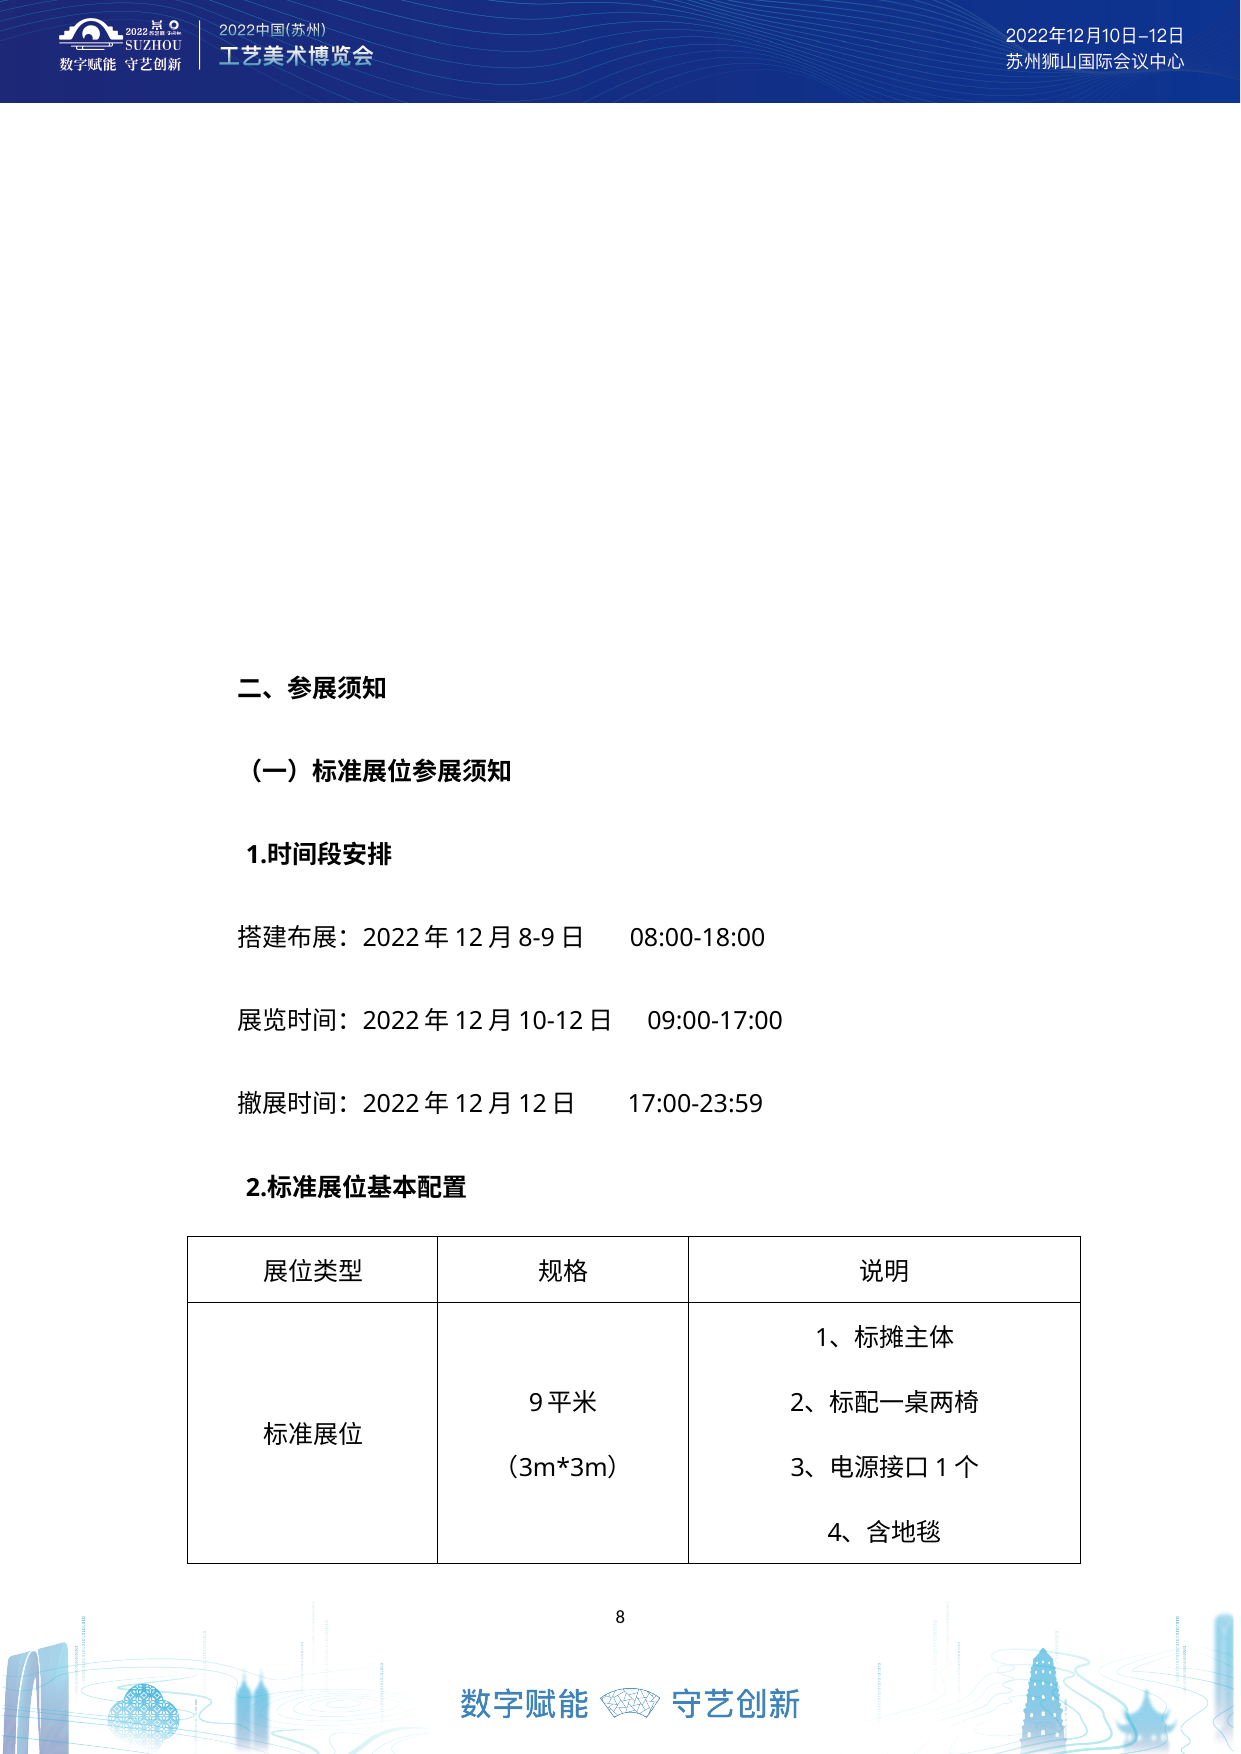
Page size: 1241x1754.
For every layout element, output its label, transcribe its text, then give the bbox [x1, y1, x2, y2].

table_cell 1、标摊主体 2、标配一桌两椅 3、电源接口1个 4、含地毯 [689, 1303, 1080, 1563]
table_header 规格 [438, 1237, 688, 1302]
table_header 展位类型 [188, 1237, 437, 1302]
text 二、参展须知 [187, 654, 1053, 719]
text 展览时间：2022年12月10-12日 09:00-17:00 [187, 986, 1053, 1051]
table_cell 标准展位 [188, 1303, 437, 1563]
text 搭建布展：2022年12月8-9日 08:00-18:00 [187, 903, 1053, 968]
table_cell 9平米 （3m*3m） [438, 1303, 688, 1563]
picture [0, 0, 1241, 103]
picture [2, 1602, 1234, 1754]
list 标准展位参展须知 [187, 737, 1053, 802]
list 时间段安排 [246, 820, 1053, 885]
text 撤展时间：2022年12月12日 17:00-23:59 [187, 1069, 1053, 1134]
list 标准展位基本配置 [246, 1153, 1053, 1218]
table_header 说明 [689, 1237, 1080, 1302]
